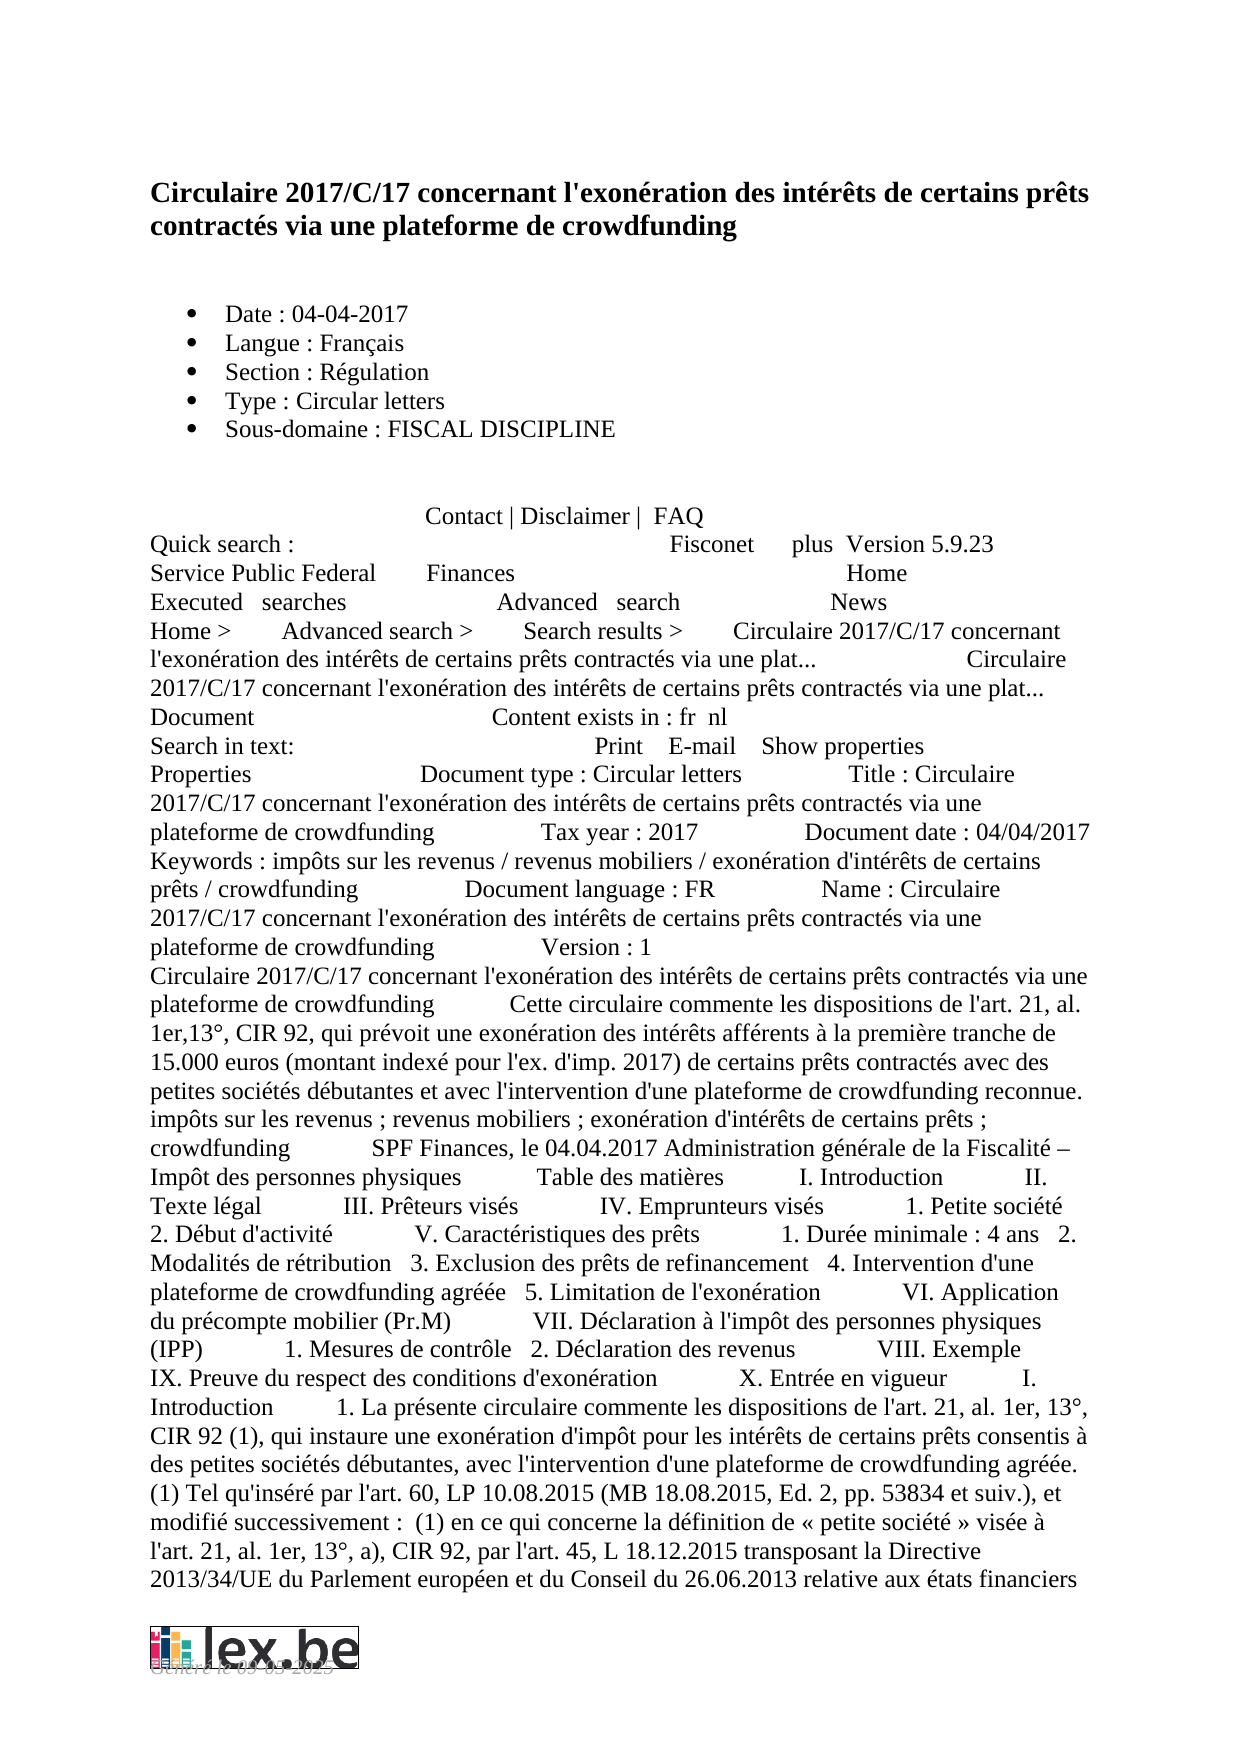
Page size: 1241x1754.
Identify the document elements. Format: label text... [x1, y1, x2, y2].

subtitle Circulaire 2017/C/17 concernant l'exonération des intérêts de certains prêts contractés via une plateforme de crowdfunding [150, 175, 1090, 242]
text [150, 501, 1090, 1593]
list Sous-domaine : FISCAL DISCIPLINE [187, 414, 1090, 443]
list Langue : Français [187, 328, 1090, 357]
list Date : 04-04-2017 [187, 299, 1090, 328]
list Type : Circular letters [187, 386, 1090, 414]
picture [151, 1627, 358, 1668]
list Section : Régulation [187, 357, 1090, 386]
